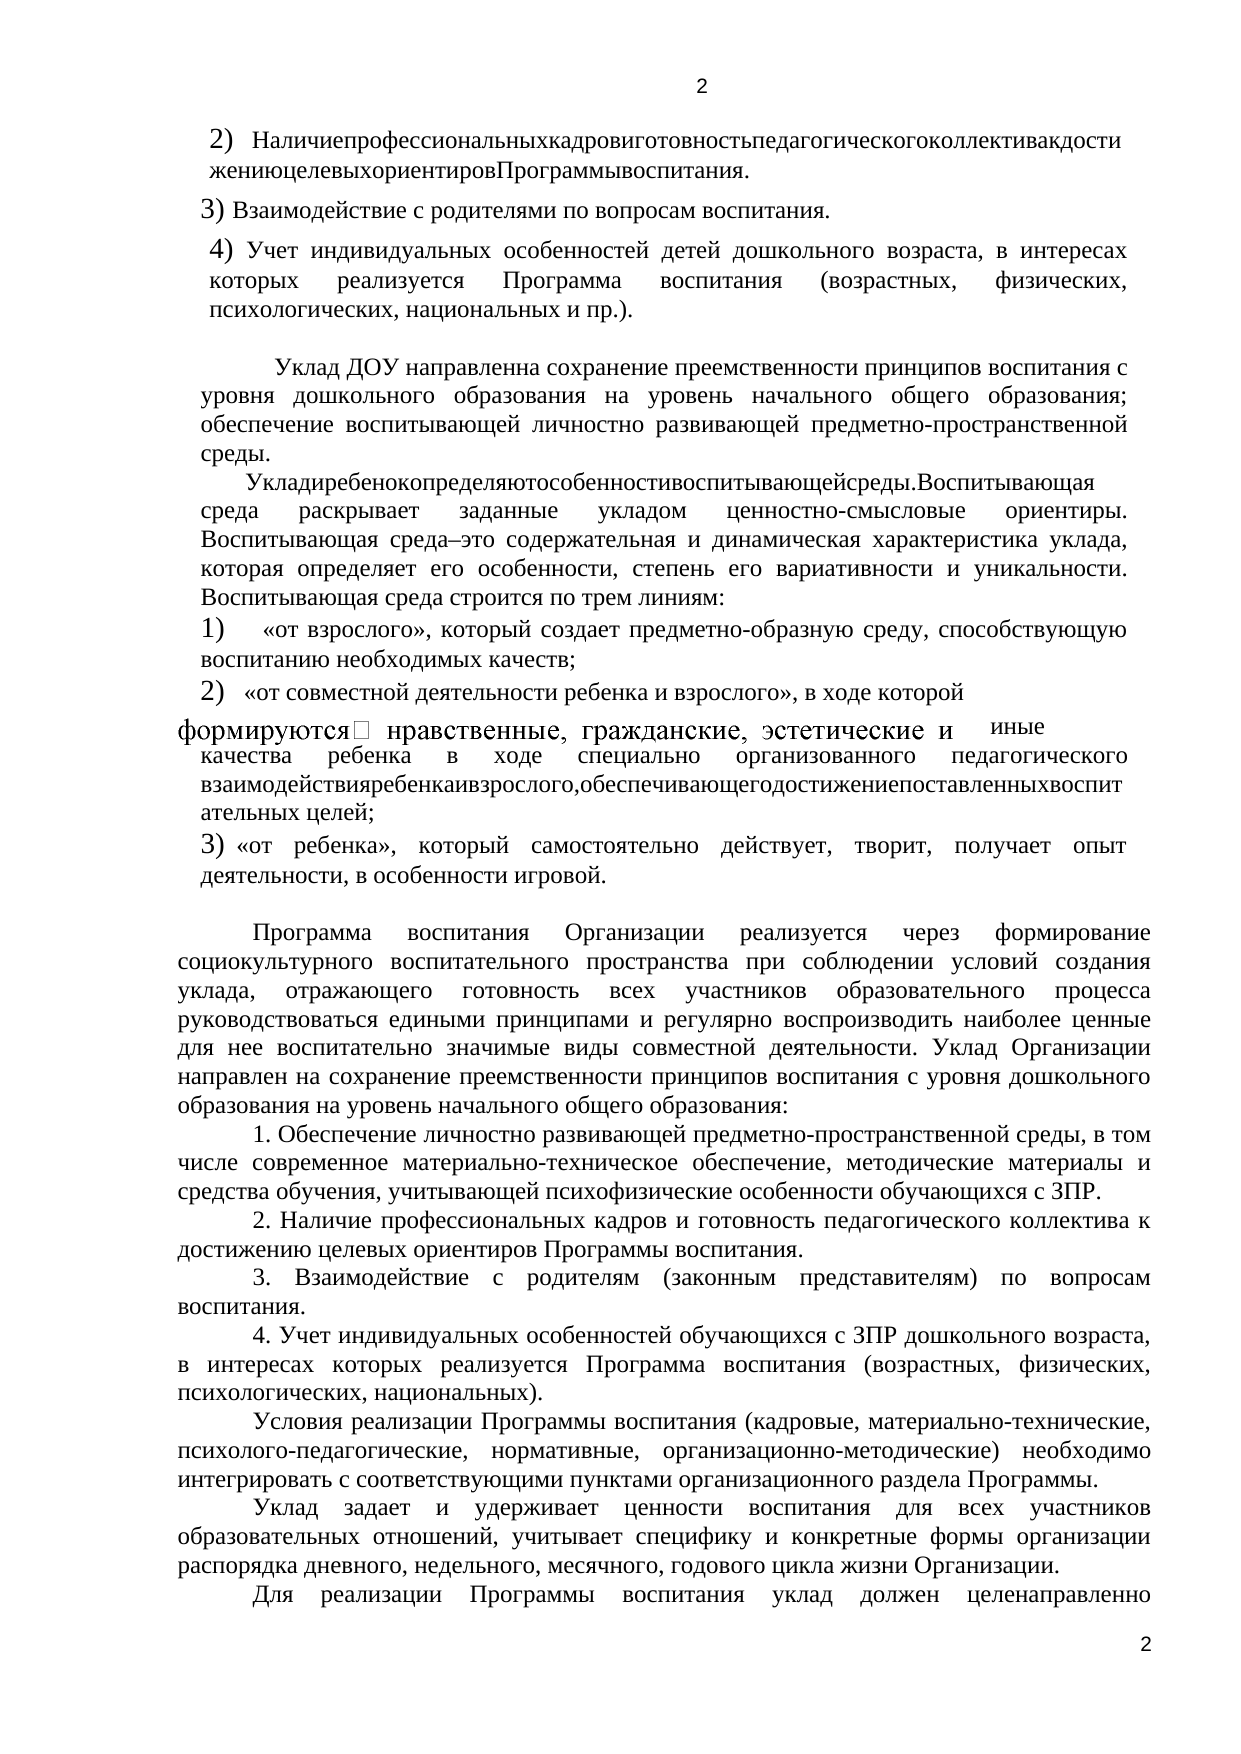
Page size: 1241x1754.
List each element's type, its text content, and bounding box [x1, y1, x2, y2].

list «от совместной деятельности ребенка и взрослого», в ходе которой [200, 673, 1152, 706]
text Уклад ДОУ направленна сохранение преемственности принципов воспитания с уровня дошкольного образования на уровень начального общего образования; обеспечение воспитывающей личностно развивающей предметно-пространственной среды. [200, 352, 1128, 467]
list Учет индивидуальных особенностей детей дошкольного возраста, в интересах которых реализуется Программа воспитания (возрастных, физических, психологических, национальных и пр.). [209, 231, 1128, 322]
text Программа воспитания Организации реализуется через формирование социокультурного воспитательного пространства при соблюдении условий создания уклада, отражающего готовность всех участников образовательного процесса руководствоваться едиными принципами и регулярно воспроизводить наиболее ценные для нее воспитательно значимые виды совместной деятельности. Уклад Организации направлен на сохранение преемственности принципов воспитания с уровня дошкольного образования на уровень начального общего образования: [177, 917, 1152, 1119]
text иные качества ребенка в ходе специально организованного педагогического взаимодействияребенкаивзрослого,обеспечивающегодостижениепоставленныхвоспитательных целей; [200, 711, 1128, 826]
picture [177, 712, 200, 745]
text Уклад задает и удерживает ценности воспитания для всех участников образовательных отношений, учитывает специфику и конкретные формы организации распорядка дневного, недельного, месячного, годового цикла жизни Организации. [177, 1492, 1152, 1579]
list НаличиепрофессиональныхкадровиготовностьпедагогическогоколлективакдостижениюцелевыхориентировПрограммывоспитания. [209, 122, 1127, 184]
text 4. Учет индивидуальных особенностей обучающихся с ЗПР дошкольного возраста, в интересах которых реализуется Программа воспитания (возрастных, физических, психологических, национальных). [177, 1320, 1152, 1406]
list «от взрослого», который создает предметно-образную среду, способствующую воспитанию необходимых качеств; [200, 611, 1128, 673]
list «от ребенка», который самостоятельно действует, творит, получает опыт деятельности, в особенности игровой. [200, 826, 1128, 889]
list Взаимодействие с родителями по вопросам воспитания. [200, 191, 1152, 224]
text 1. Обеспечение личностно развивающей предметно-пространственной среды, в том числе современное материально-техническое обеспечение, методические материалы и средства обучения, учитывающей психофизические особенности обучающихся с ЗПР. [177, 1119, 1152, 1205]
text Укладиребенокопределяютособенностивоспитывающейсреды.Воспитывающая среда раскрывает заданные укладом ценностно-смысловые ориентиры. Воспитывающая среда–это содержательная и динамическая характеристика уклада, которая определяет его особенности, степень его вариативности и уникальности. Воспитывающая среда строится по трем линиям: [200, 467, 1128, 610]
text Условия реализации Программы воспитания (кадровые, материально-технические, психолого-педагогические, нормативные, организационно-методические) необходимо интегрировать с соответствующими пунктами организационного раздела Программы. [177, 1406, 1152, 1492]
text 3. Взаимодействие с родителям (законным представителям) по вопросам воспитания. [177, 1262, 1152, 1320]
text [177, 1579, 1152, 1607]
text 2. Наличие профессиональных кадров и готовность педагогического коллектива к достижению целевых ориентиров Программы воспитания. [177, 1205, 1152, 1262]
